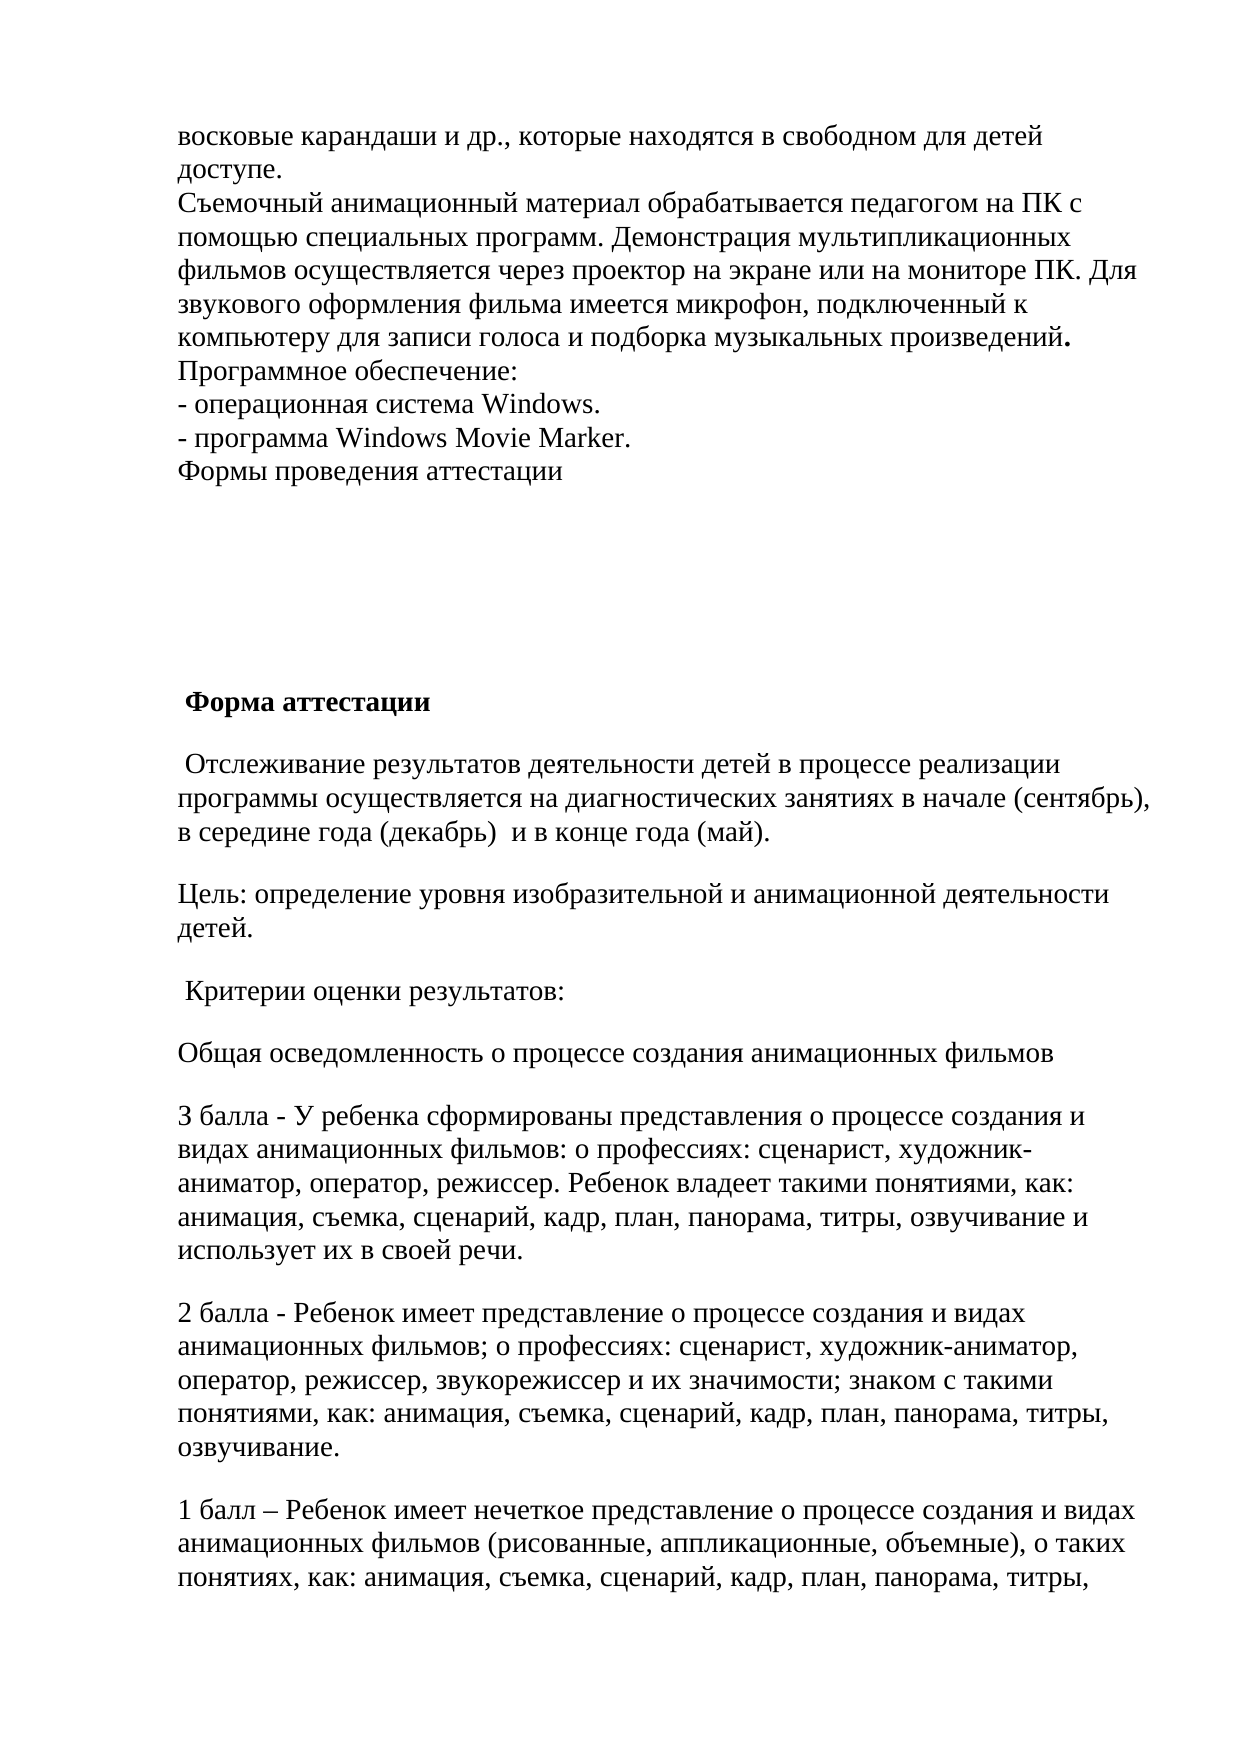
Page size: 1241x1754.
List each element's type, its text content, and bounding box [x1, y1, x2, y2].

text Программное обеспечение: [177, 353, 1152, 386]
text З балла - У ребенка сформированы представления о процессе создания и видах анимационных фильмов: о профессиях: сценарист, художник-аниматор, оператор, режиссер. Ребенок владеет такими понятиями, как: анимация, съемка, сценарий, кадр, план, панорама, титры, озвучивание и использует их в своей речи. [177, 1098, 1152, 1266]
text 2 балла - Ребенок имеет представление о процессе создания и видах анимационных фильмов; о профессиях: сценарист, художник-аниматор, оператор, режиссер, звукорежиссер и их значимости; знаком с такими понятиями, как: анимация, съемка, сценарий, кадр, план, панорама, титры, озвучивание. [177, 1295, 1152, 1463]
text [177, 118, 1152, 185]
text Критерии оценки результатов: [177, 973, 1152, 1006]
text Отслеживание результатов деятельности детей в процессе реализации программы осуществляется на диагностических занятиях в начале (сентябрь), в середине года (декабрь) и в конце года (май). [177, 747, 1152, 847]
text Форма аттестации [177, 684, 1152, 717]
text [177, 1492, 1152, 1592]
text Формы проведения аттестации [177, 453, 1152, 487]
text Съемочный анимационный материал обрабатывается педагогом на ПК с помощью специальных программ. Демонстрация мультипликационных фильмов осуществляется через проектор на экране или на мониторе ПК. Для звукового оформления фильма имеется микрофон, подключенный к компьютеру для записи голоса и подборка музыкальных произведений. [177, 185, 1152, 353]
text - операционная система Windows. [177, 386, 1152, 420]
text Общая осведомленность о процессе создания анимационных фильмов [177, 1035, 1152, 1069]
text - программа Windows Movie Marker. [177, 420, 1152, 453]
text Цель: определение уровня изобразительной и анимационной деятельности детей. [177, 876, 1152, 943]
